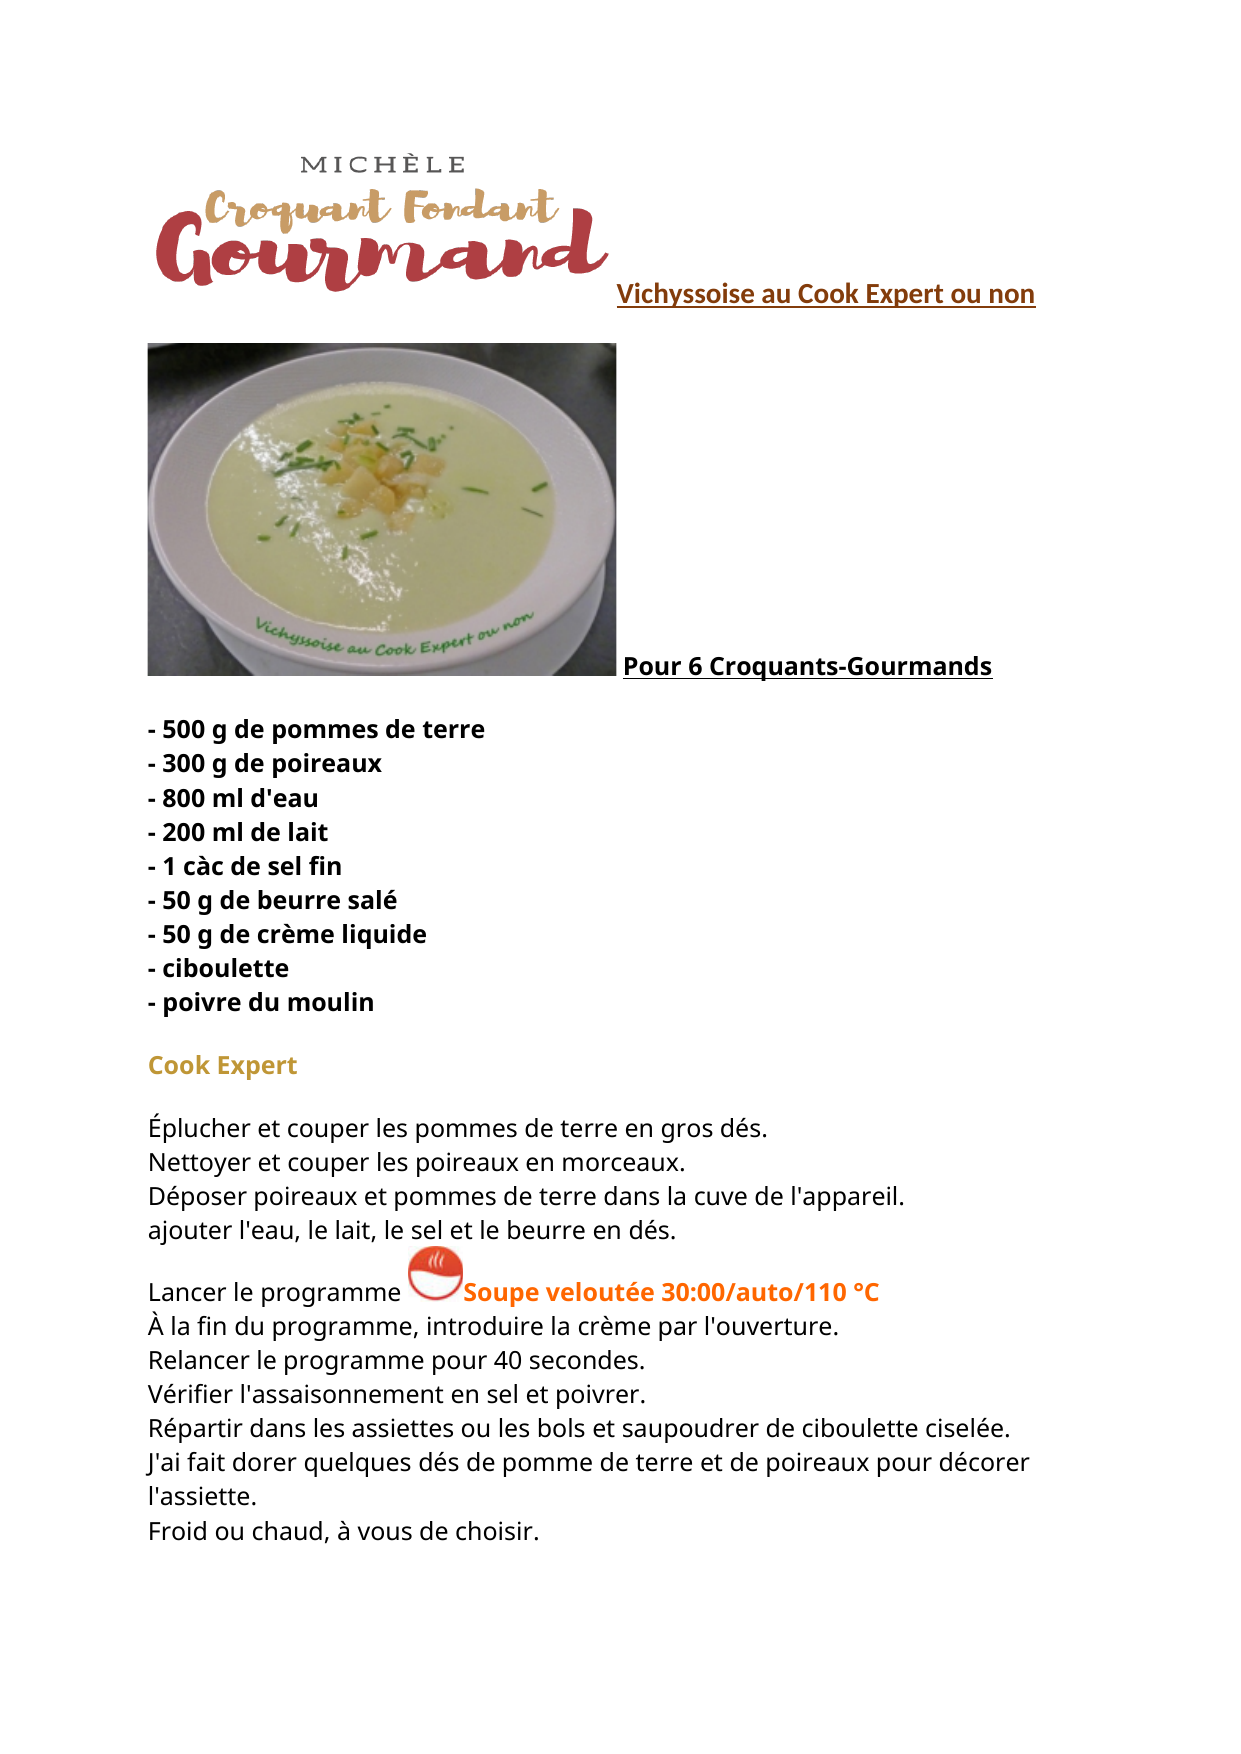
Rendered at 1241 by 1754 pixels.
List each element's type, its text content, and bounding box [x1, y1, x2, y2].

picture [408, 1246, 463, 1302]
picture [147, 147, 617, 304]
text - 500 g de pommes de terre - 300 g de poireaux - 800 ml d'eau - 200 ml de lait - 1 càc de sel fin - 50 g de beurre salé - 50 g de crème liquide - ciboulette - poivre du moulin Cook Expert Éplucher et couper les pommes de terre en gros dés. Nettoyer et couper les poireaux en morceaux. Déposer poireaux et pommes de terre dans la cuve de l'appareil. ajouter l'eau, le lait, le sel et le beurre en dés. Lancer le programme Soupe veloutée 30:00/auto/110 °C À la fin du programme, introduire la crème par l'ouverture. Relancer le programme pour 40 secondes. Vérifier l'assaisonnement en sel et poivrer. Répartir dans les assiettes ou les bols et saupoudrer de ciboulette ciselée. J'ai fait dorer quelques dés de pomme de terre et de poireaux pour décorer l'assiette. Froid ou chaud, à vous de choisir. [148, 712, 1093, 1547]
picture [147, 343, 617, 676]
